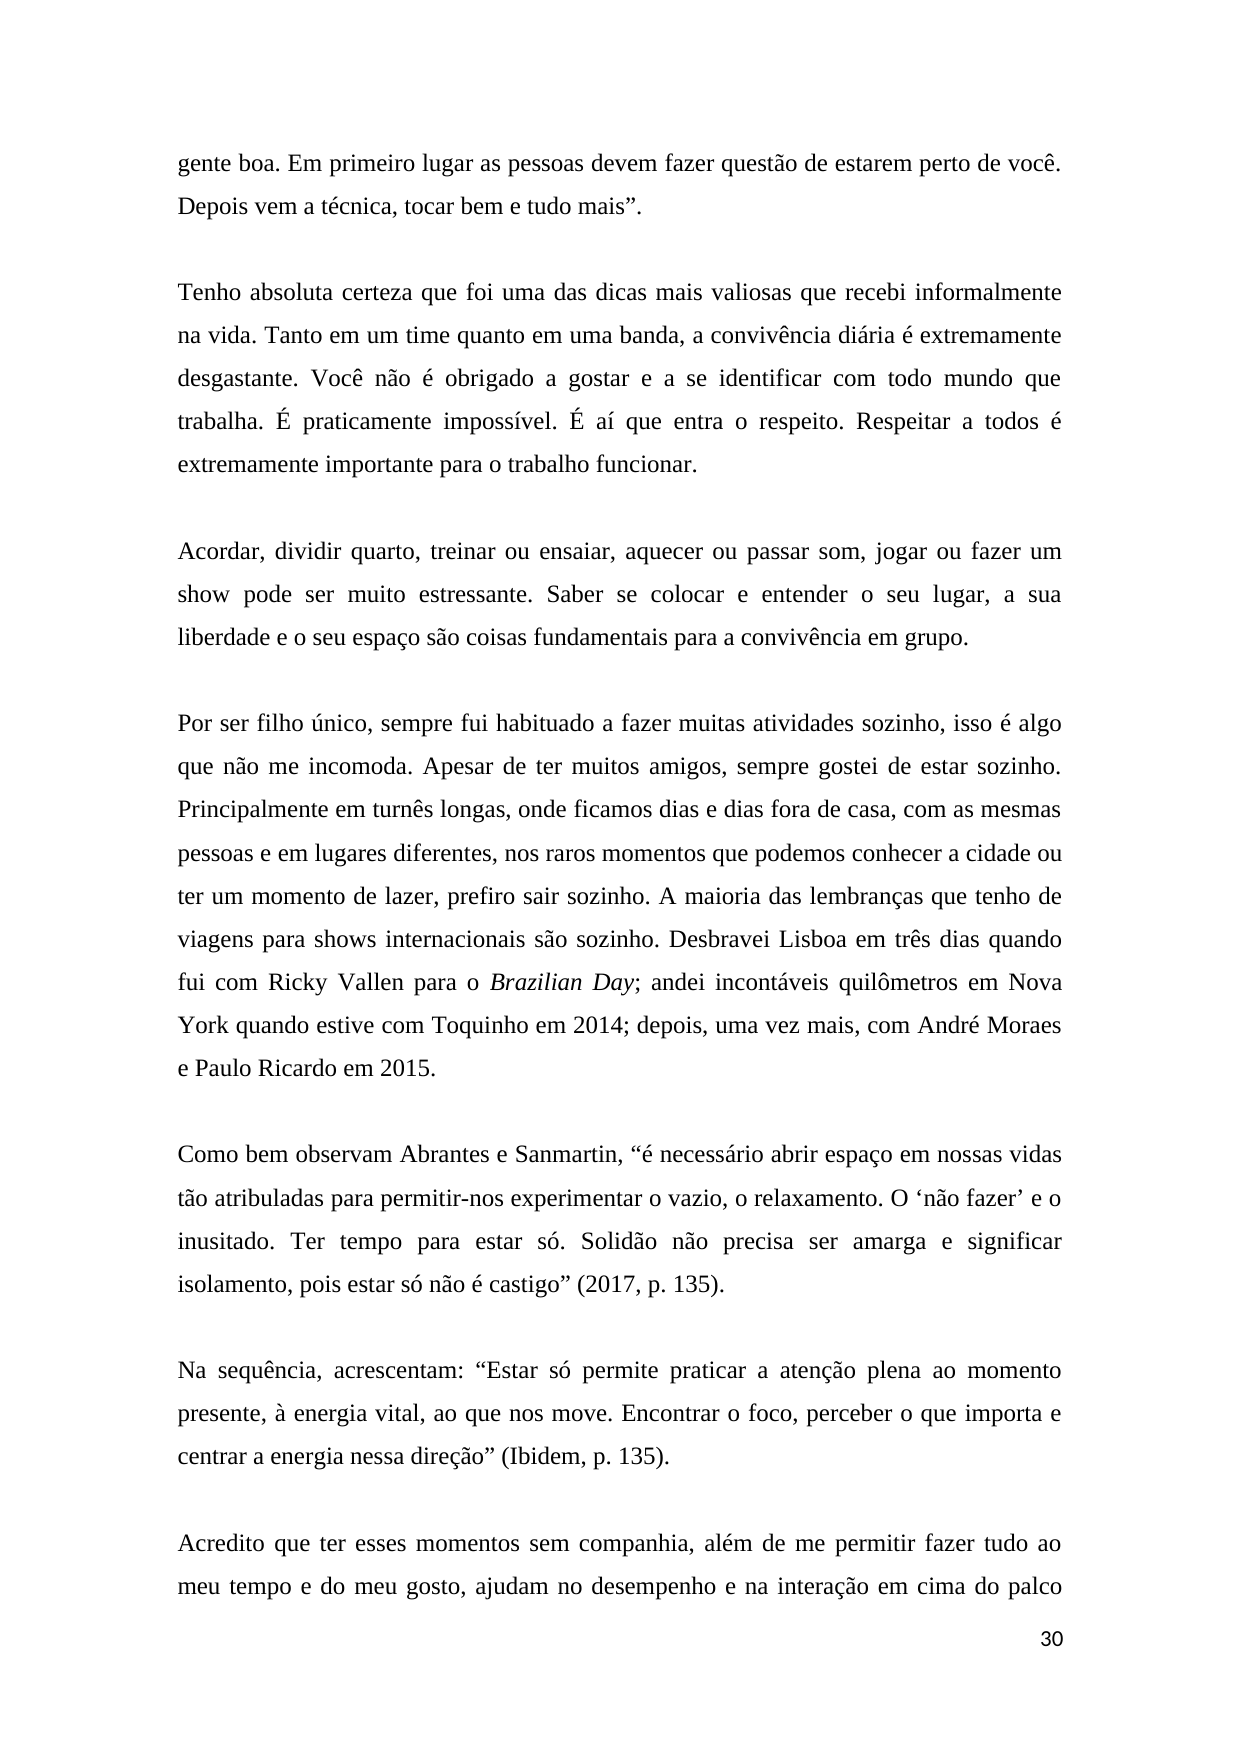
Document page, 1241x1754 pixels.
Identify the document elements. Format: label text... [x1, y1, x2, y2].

text Acordar, dividir quarto, treinar ou ensaiar, aquecer ou passar som, jogar ou fazer um show pode ser muito estressante. Saber se colocar e entender o seu lugar, a sua liberdade e o seu espaço são coisas fundamentais para a convivência em grupo. [177, 536, 1063, 651]
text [177, 148, 1063, 219]
text Como bem observam Abrantes e Sanmartin, “é necessário abrir espaço em nossas vidas tão atribuladas para permitir-nos experimentar o vazio, o relaxamento. O ‘não fazer’ e o inusitado. Ter tempo para estar só. Solidão não precisa ser amarga e significar isolamento, pois estar só não é castigo” (2017, p. 135). [177, 1139, 1063, 1298]
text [177, 1528, 1063, 1599]
text Na sequência, acrescentam: “Estar só permite praticar a atenção plena ao momento presente, à energia vital, ao que nos move. Encontrar o foco, perceber o que importa e centrar a energia nessa direção” (Ibidem, p. 135). [177, 1355, 1063, 1470]
text Por ser filho único, sempre fui habituado a fazer muitas atividades sozinho, isso é algo que não me incomoda. Apesar de ter muitos amigos, sempre gostei de estar sozinho. Principalmente em turnês longas, onde ficamos dias e dias fora de casa, com as mesmas pessoas e em lugares diferentes, nos raros momentos que podemos conhecer a cidade ou ter um momento de lazer, prefiro sair sozinho. A maioria das lembranças que tenho de viagens para shows internacionais são sozinho. Desbravei Lisboa em três dias quando fui com Ricky Vallen para o Brazilian Day; andei incontáveis quilômetros em Nova York quando estive com Toquinho em 2014; depois, uma vez mais, com André Moraes e Paulo Ricardo em 2015. [177, 708, 1063, 1082]
text Tenho absoluta certeza que foi uma das dicas mais valiosas que recebi informalmente na vida. Tanto em um time quanto em uma banda, a convivência diária é extremamente desgastante. Você não é obrigado a gostar e a se identificar com todo mundo que trabalha. É praticamente impossível. É aí que entra o respeito. Respeitar a todos é extremamente importante para o trabalho funcionar. [177, 277, 1063, 478]
